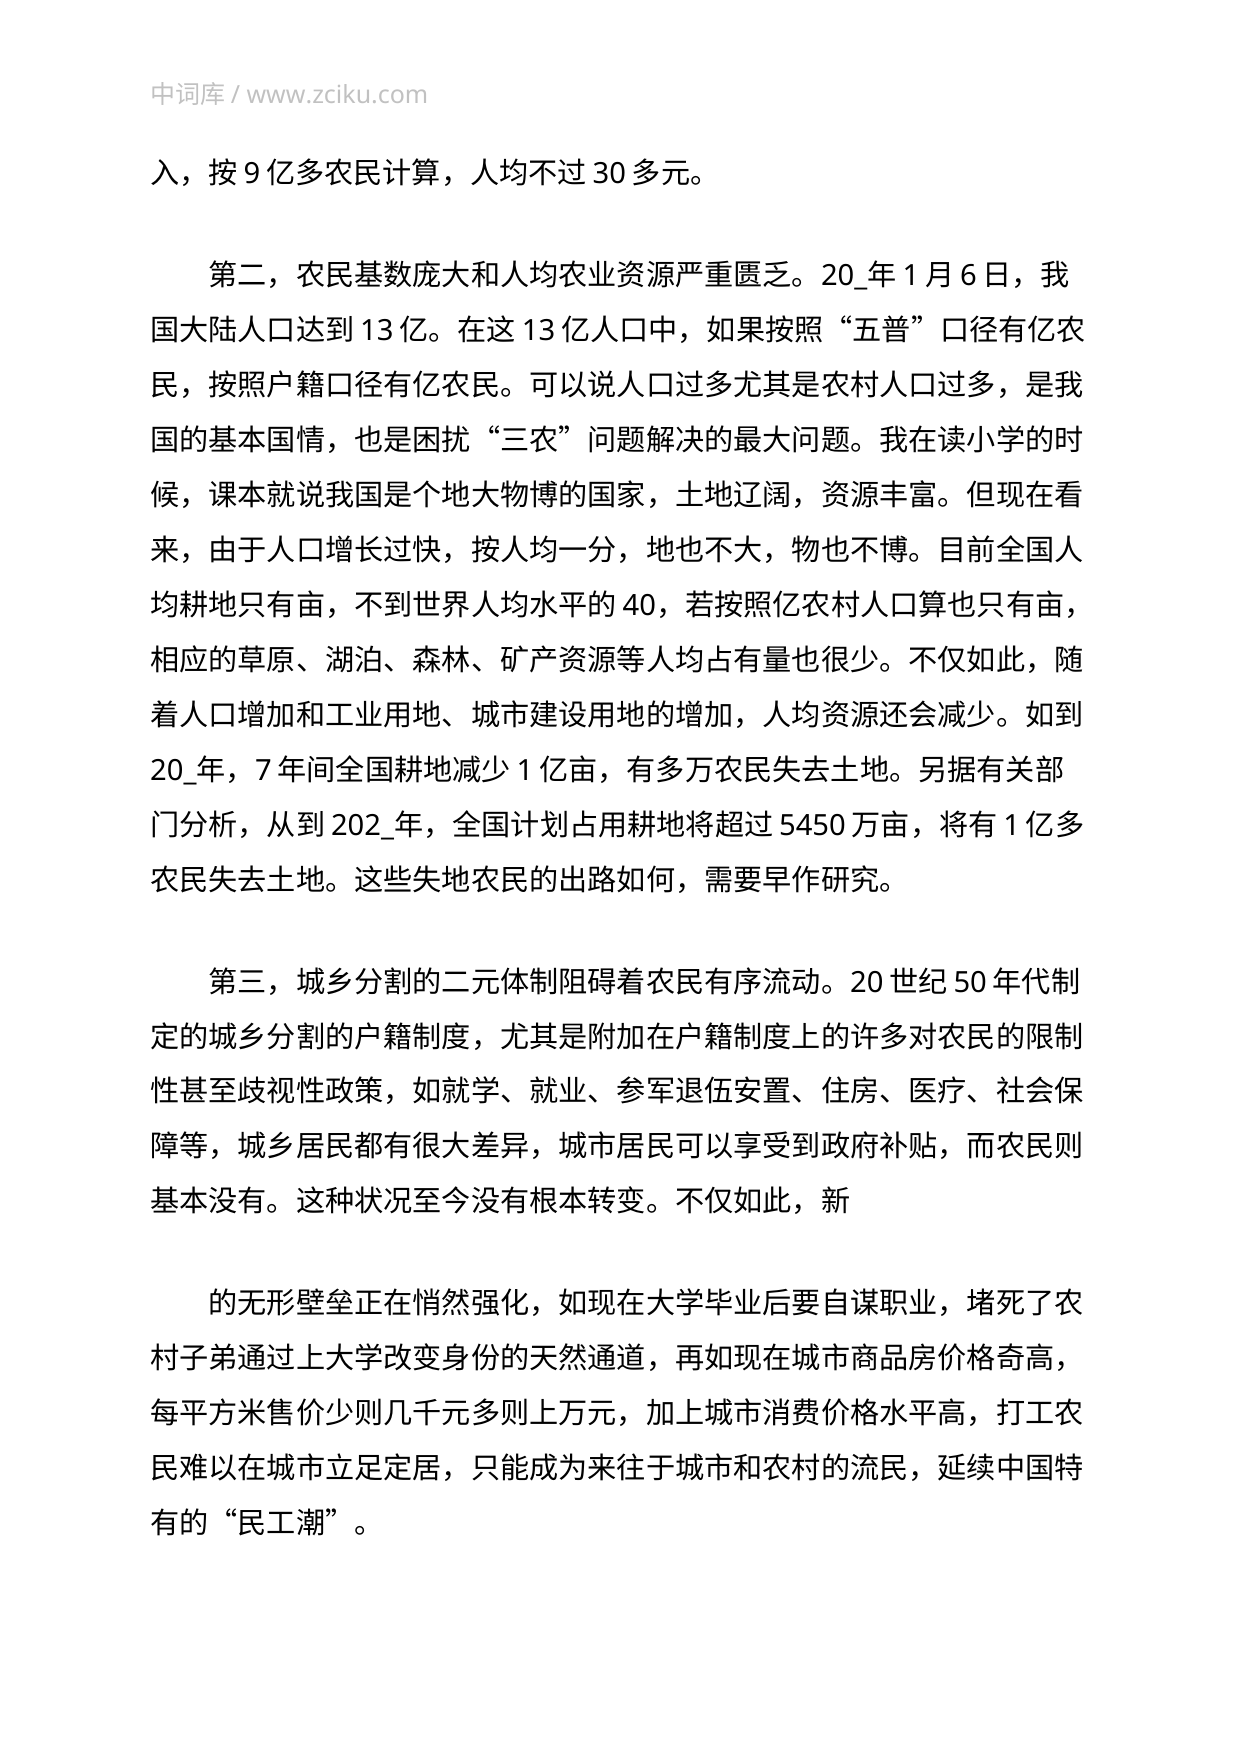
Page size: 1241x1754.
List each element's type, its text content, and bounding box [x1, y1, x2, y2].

text 第三，城乡分割的二元体制阻碍着农民有序流动。20世纪50年代制定的城乡分割的户籍制度，尤其是附加在户籍制度上的许多对农民的限制性甚至歧视性政策，如就学、就业、参军退伍安置、住房、医疗、社会保障等，城乡居民都有很大差异，城市居民可以享受到政府补贴，而农民则基本没有。这种状况至今没有根本转变。不仅如此，新 [150, 958, 1090, 1220]
text 第二，农民基数庞大和人均农业资源严重匮乏。20_年1月6日，我国大陆人口达到13亿。在这13亿人口中，如果按照“五普”口径有亿农民，按照户籍口径有亿农民。可以说人口过多尤其是农村人口过多，是我国的基本国情，也是困扰“三农”问题解决的最大问题。我在读小学的时候，课本就说我国是个地大物博的国家，土地辽阔，资源丰富。但现在看来，由于人口增长过快，按人均一分，地也不大，物也不博。目前全国人均耕地只有亩，不到世界人均水平的40，若按照亿农村人口算也只有亩，相应的草原、湖泊、森林、矿产资源等人均占有量也很少。不仅如此，随着人口增加和工业用地、城市建设用地的增加，人均资源还会减少。如到20_年，7年间全国耕地减少1亿亩，有多万农民失去土地。另据有关部门分析，从到202_年，全国计划占用耕地将超过5450万亩，将有1亿多农民失去土地。这些失地农民的出路如何，需要早作研究。 [150, 252, 1090, 899]
text 的无形壁垒正在悄然强化，如现在大学毕业后要自谋职业，堵死了农村子弟通过上大学改变身份的天然通道，再如现在城市商品房价格奇高，每平方米售价少则几千元多则上万元，加上城市消费价格水平高，打工农民难以在城市立足定居，只能成为来往于城市和农村的流民，延续中国特有的“民工潮”。 [150, 1279, 1090, 1541]
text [150, 150, 1090, 192]
